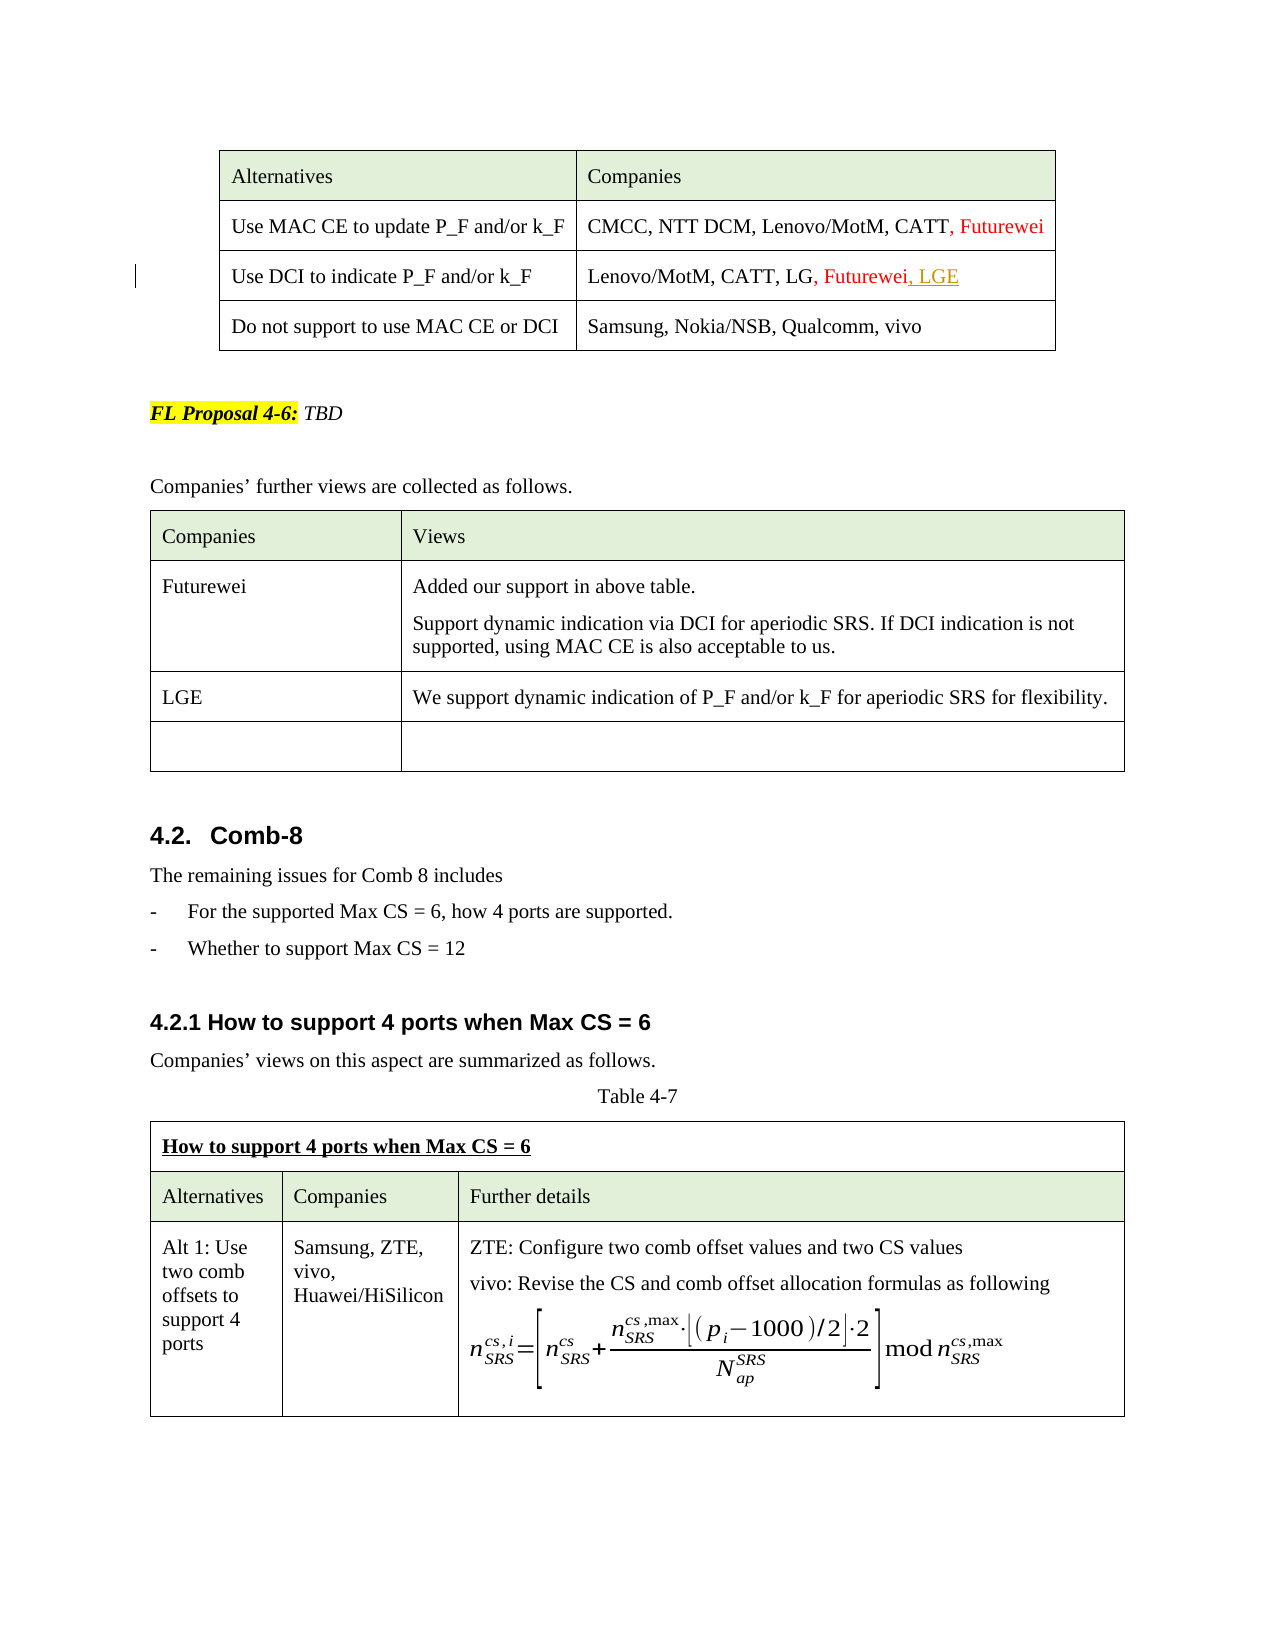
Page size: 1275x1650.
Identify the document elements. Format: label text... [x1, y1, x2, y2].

table_cell [402, 722, 1124, 771]
table_cell Lenovo/MotM, CATT, LG, Futurewei [577, 251, 1055, 300]
table_cell [151, 722, 401, 771]
list For the supported Max CS = 6, how 4 ports are supported. [150, 899, 1125, 923]
table_cell CMCC, NTT DCM, Lenovo/MotM, CATT, Futurewei [577, 201, 1055, 250]
table_header How to support 4 ports when Max CS = 6 [151, 1122, 1124, 1171]
table_cell Added our support in above table. Support dynamic indication via DCI for aperiodic SRS. If DCI indication is not supported, using MAC CE is also acceptable to us. [402, 561, 1124, 671]
table_cell Use DCI to indicate P_F and/or k_F [220, 251, 576, 300]
table_cell Further details [459, 1172, 1124, 1221]
table_header Companies [151, 511, 401, 560]
table_cell Futurewei [151, 561, 401, 671]
table_cell Samsung, Nokia/NSB, Qualcomm, vivo [577, 301, 1055, 350]
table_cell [283, 1222, 458, 1416]
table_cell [459, 1222, 1124, 1416]
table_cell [151, 1222, 282, 1416]
table_cell Do not support to use MAC CE or DCI [220, 301, 576, 350]
table_cell Companies [283, 1172, 458, 1221]
table_cell Alternatives [220, 151, 576, 200]
table_cell LGE [151, 672, 401, 721]
table_cell Companies [577, 151, 1055, 200]
subtitle 4.2.1 How to support 4 ports when Max CS = 6 [150, 1009, 1125, 1035]
text The remaining issues for Comb 8 includes [150, 863, 1125, 887]
text FL Proposal 4-6: TBD [298, 401, 1125, 424]
text Companies’ further views are collected as follows. [150, 474, 1125, 498]
text Companies’ views on this aspect are summarized as follows. [150, 1048, 1125, 1072]
table_cell We support dynamic indication of P_F and/or k_F for aperiodic SRS for flexibility. [402, 672, 1124, 721]
text Table 4-7 [150, 1084, 1125, 1108]
subtitle Comb-8 [150, 821, 1125, 850]
table_header Views [402, 511, 1124, 560]
table_cell Alternatives [151, 1172, 282, 1221]
table_cell Use MAC CE to update P_F and/or k_F [220, 201, 576, 250]
list Whether to support Max CS = 12 [150, 936, 1125, 960]
